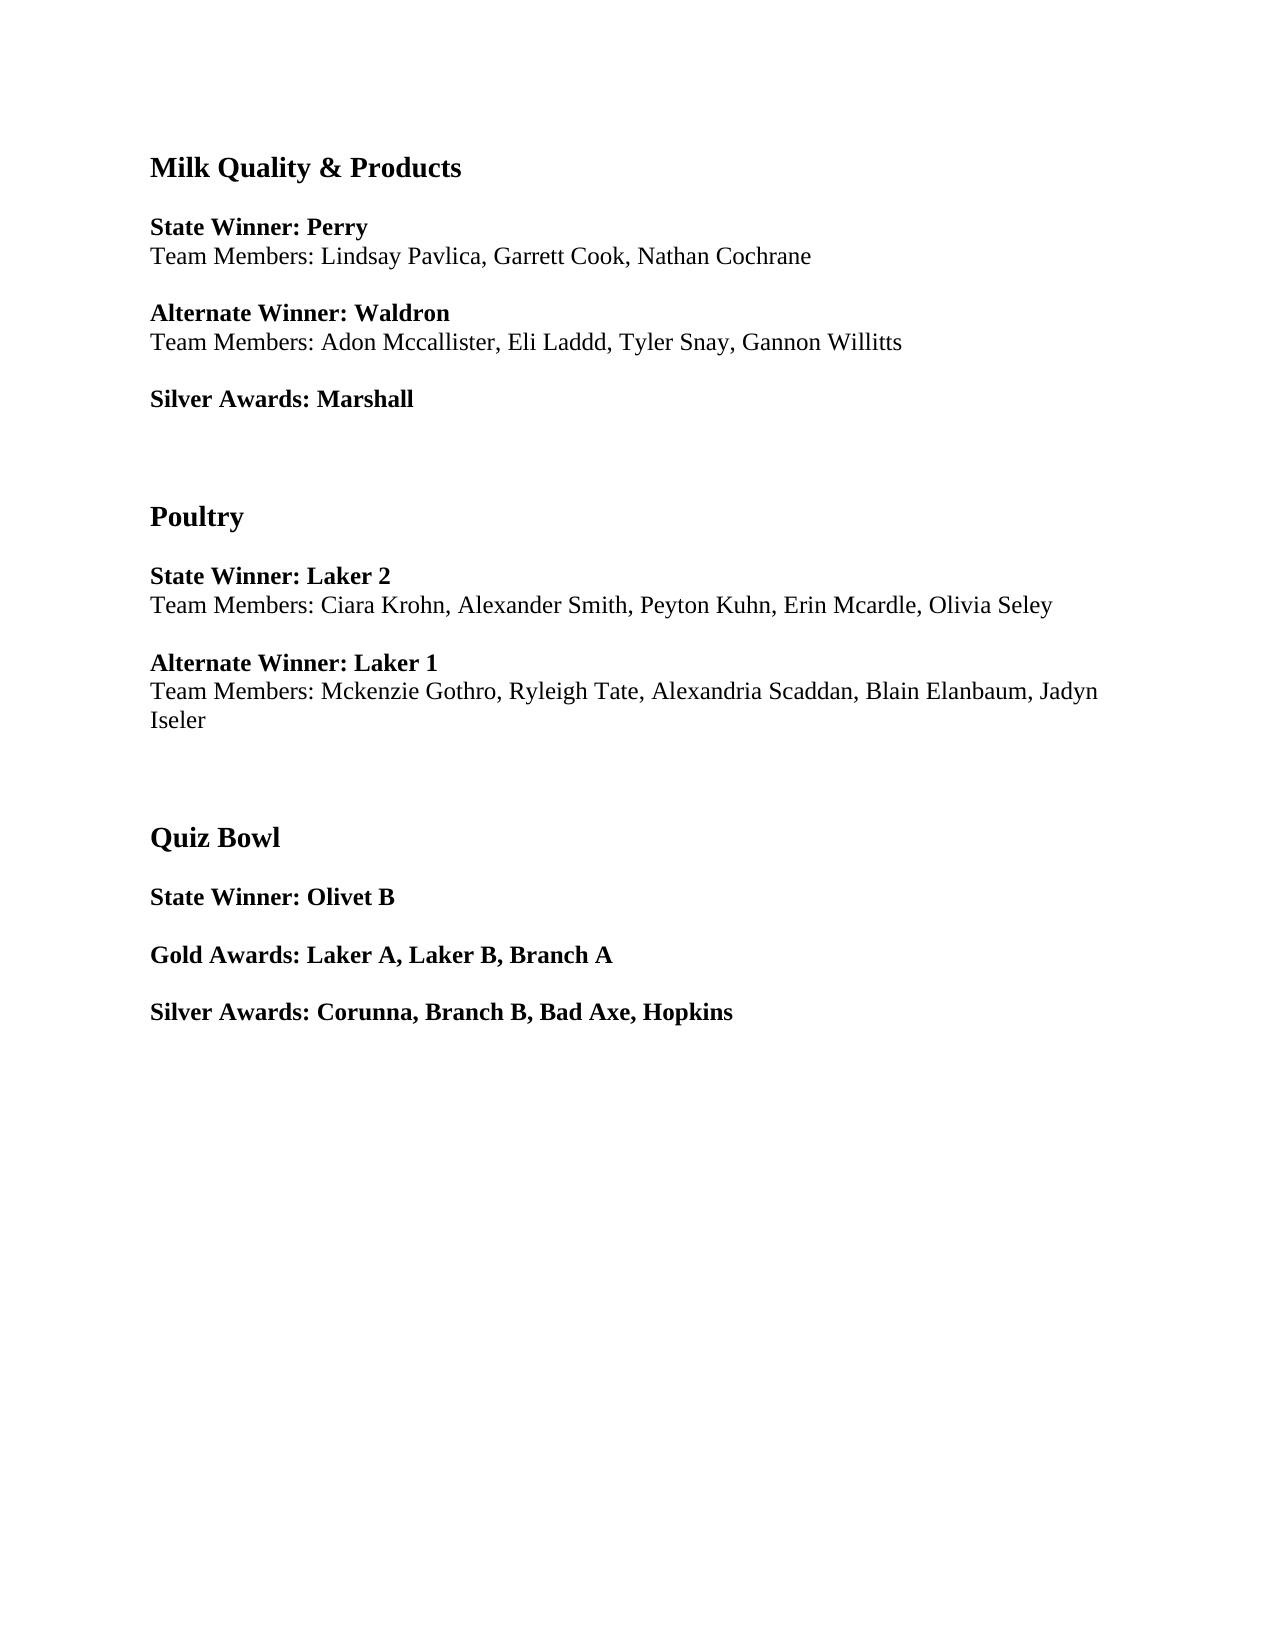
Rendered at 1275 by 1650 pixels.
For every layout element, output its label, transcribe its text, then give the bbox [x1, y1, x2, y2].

text Quiz Bowl [150, 820, 1125, 854]
text Team Members: Ciara Krohn, Alexander Smith, Peyton Kuhn, Erin Mcardle, Olivia Seley [150, 590, 1125, 619]
text Milk Quality & Products [150, 150, 1125, 183]
text Team Members: Adon Mccallister, Eli Laddd, Tyler Snay, Gannon Willitts [150, 327, 1125, 356]
text Gold Awards: Laker A, Laker B, Branch A [150, 940, 1125, 969]
text Silver Awards: Corunna, Branch B, Bad Axe, Hopkins [150, 997, 1125, 1026]
text Team Members: Mckenzie Gothro, Ryleigh Tate, Alexandria Scaddan, Blain Elanbaum, Jadyn Iseler [150, 676, 1125, 734]
text State Winner: Laker 2 [150, 561, 1125, 590]
text Poultry [150, 499, 1125, 533]
text Silver Awards: Marshall [150, 384, 1125, 413]
text State Winner: Perry [150, 212, 1125, 241]
text Alternate Winner: Laker 1 [150, 648, 1125, 676]
text Team Members: Lindsay Pavlica, Garrett Cook, Nathan Cochrane [150, 241, 1125, 270]
text Alternate Winner: Waldron [150, 298, 1125, 327]
text State Winner: Olivet B [150, 882, 1125, 911]
